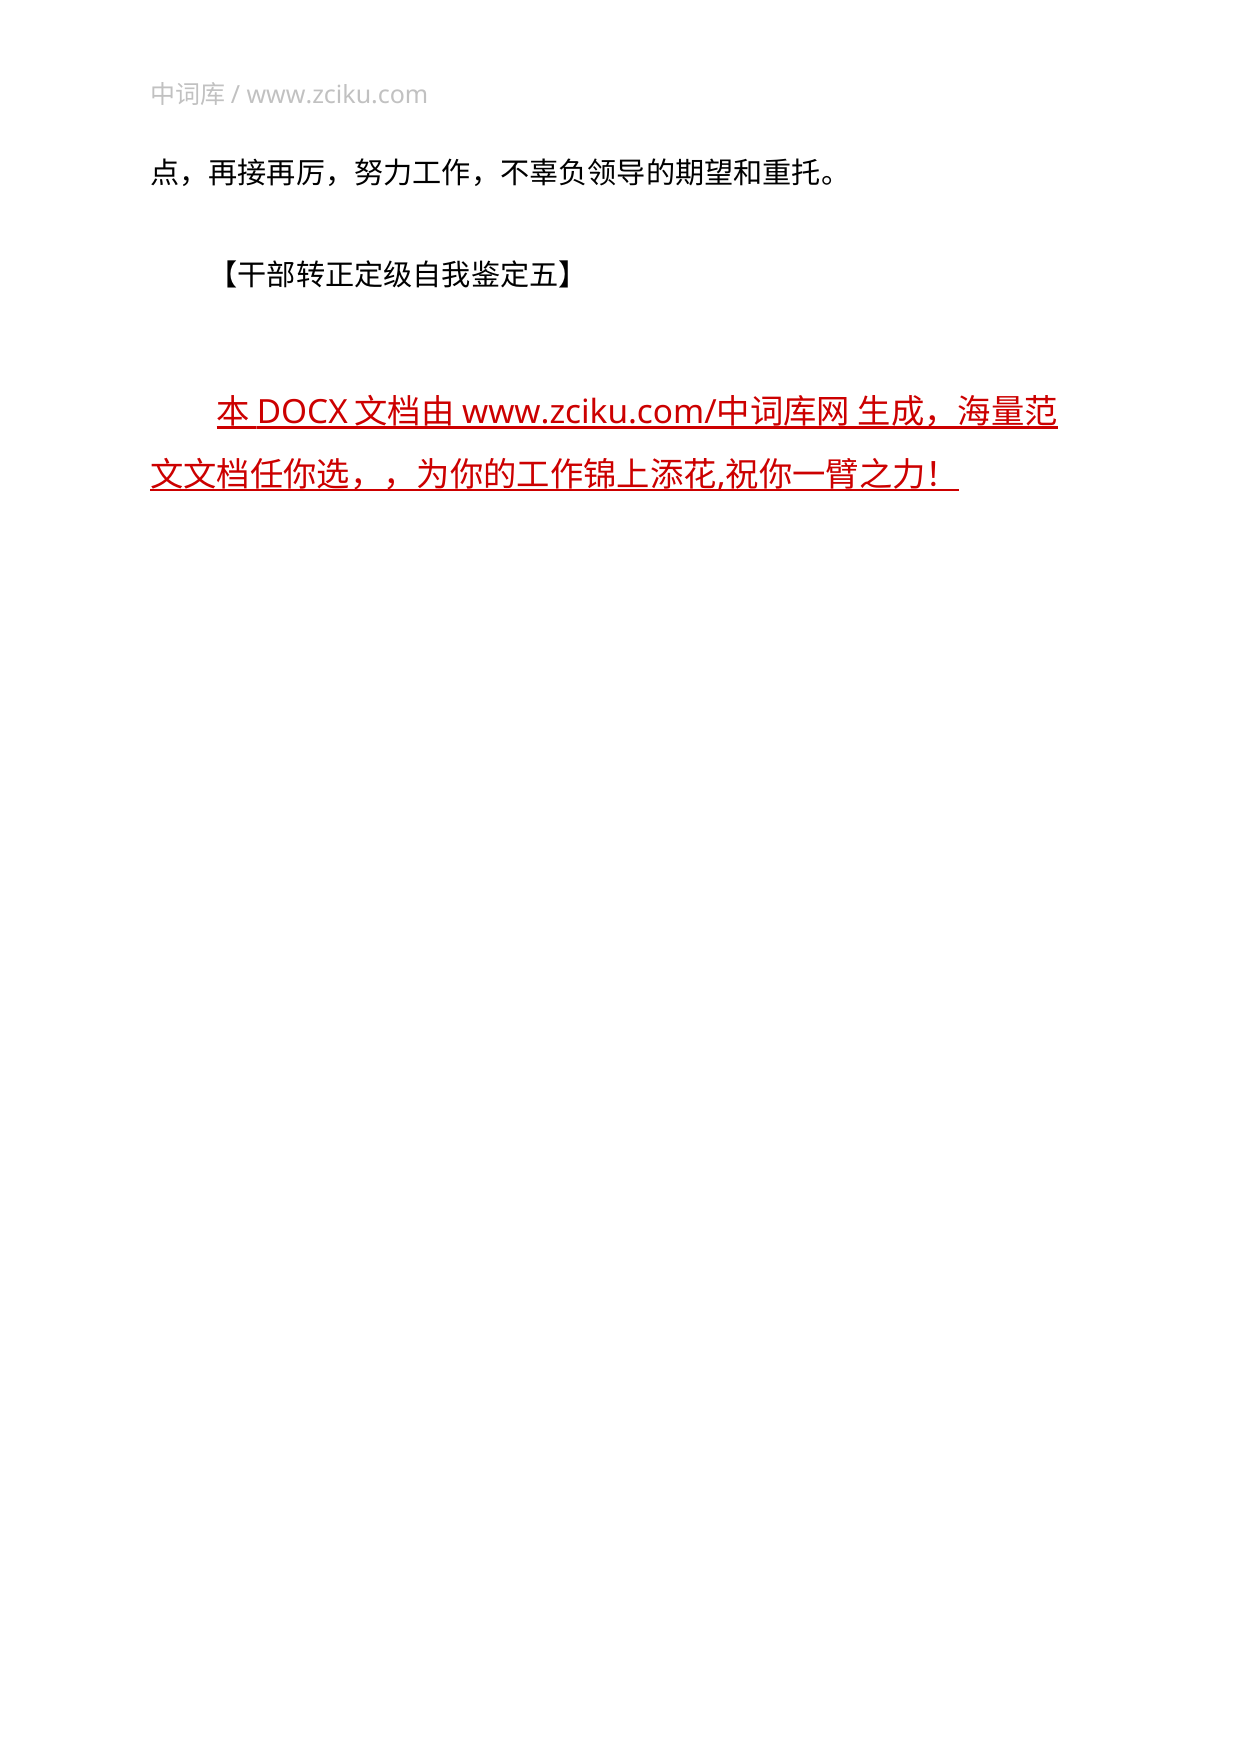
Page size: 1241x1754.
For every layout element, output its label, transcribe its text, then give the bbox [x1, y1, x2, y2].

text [150, 150, 1090, 192]
text 【干部转正定级自我鉴定五】 [150, 252, 1090, 294]
text 本DOCX文档由 www.zciku.com/中词库网 生成，海量范文文档任你选，，为你的工作锦上添花,祝你一臂之力！ [150, 385, 1090, 496]
